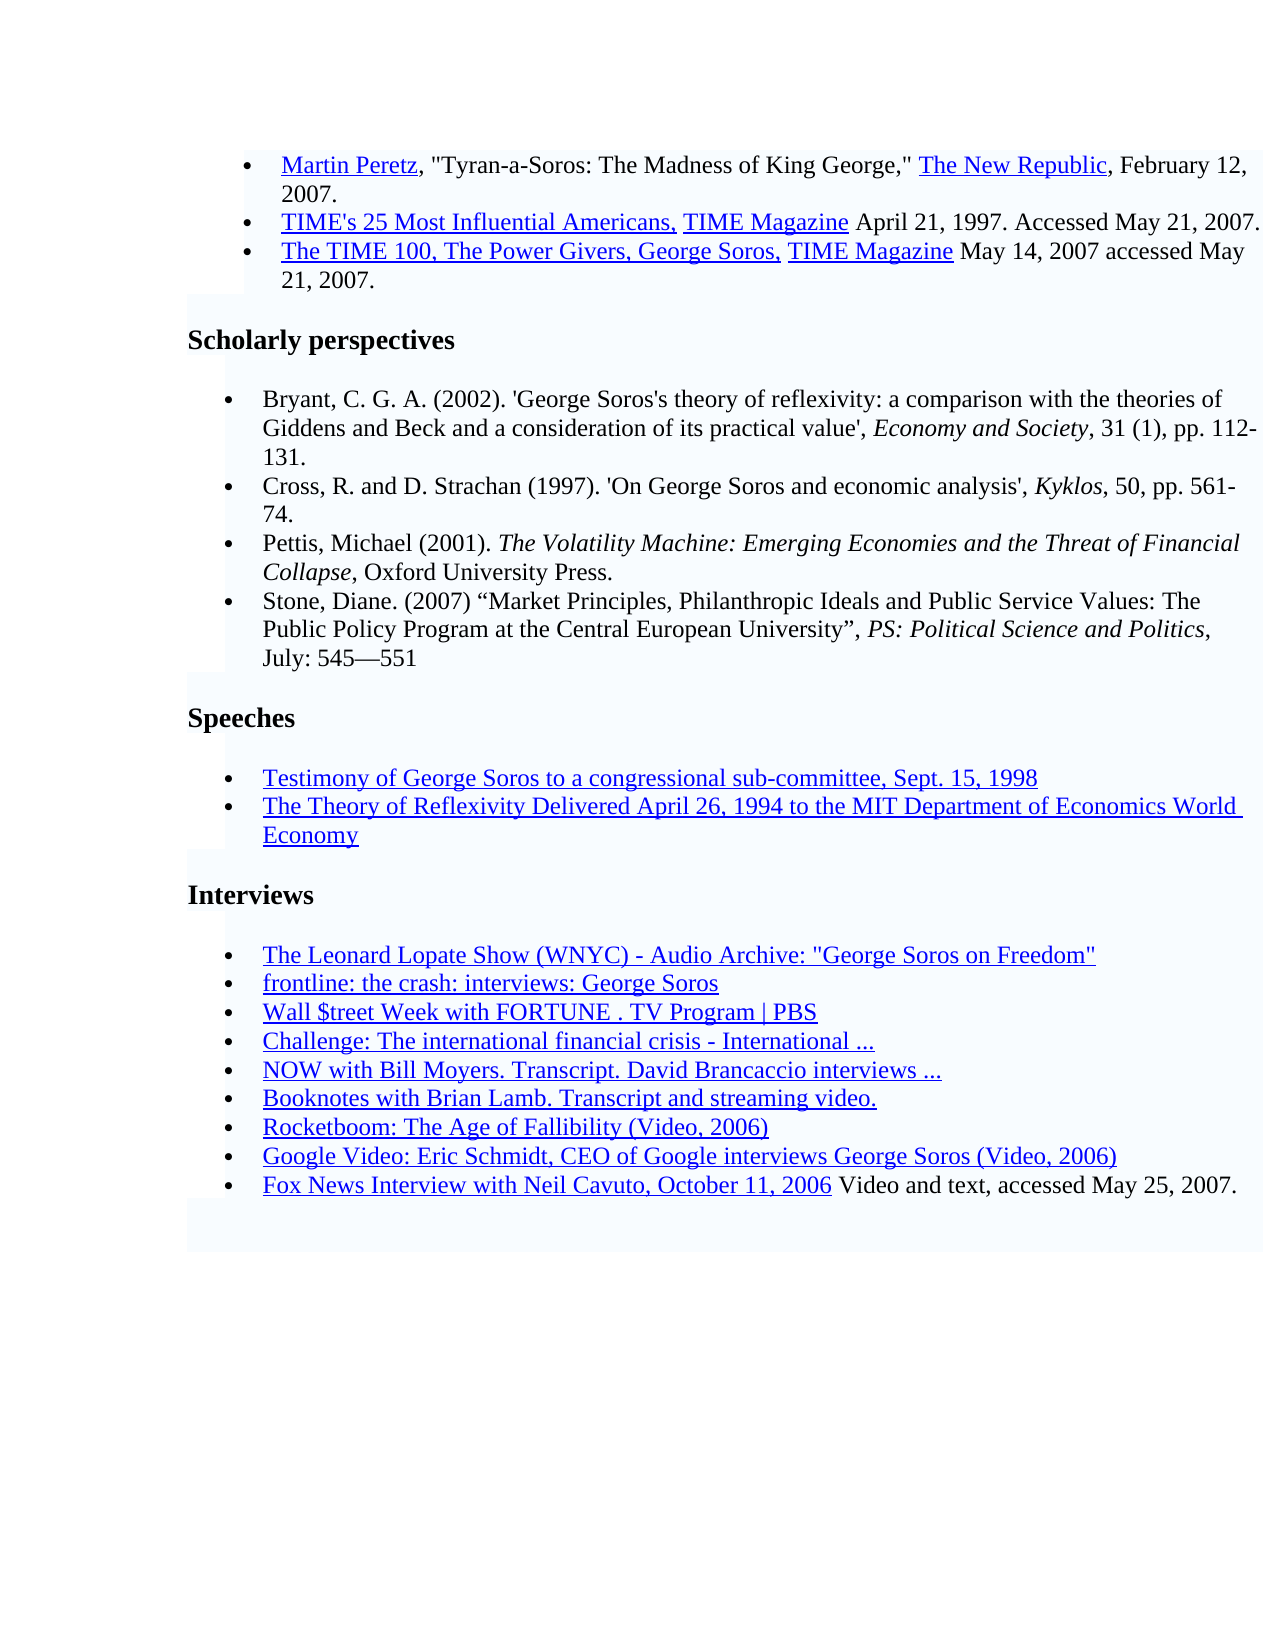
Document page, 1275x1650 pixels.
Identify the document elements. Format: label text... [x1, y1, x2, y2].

list Rocketboom: The Age of Fallibility (Video, 2006) [225, 1112, 1263, 1141]
list Google Video: Eric Schmidt, CEO of Google interviews George Soros (Video, 2006) [225, 1141, 1263, 1170]
list The Leonard Lopate Show (WNYC) - Audio Archive: "George Soros on Freedom" [225, 940, 1263, 968]
list The TIME 100, The Power Givers, George Soros, TIME Magazine May 14, 2007 accessed May 21, 2007. [244, 236, 1263, 294]
text Speeches [187, 701, 1263, 733]
list The Theory of Reflexivity Delivered April 26, 1994 to the MIT Department of Economics World Economy [225, 791, 1263, 849]
text Interviews [187, 878, 1263, 911]
list Testimony of George Soros to a congressional sub-committee, Sept. 15, 1998 [225, 763, 1263, 791]
list NOW with Bill Moyers. Transcript. David Brancaccio interviews ... [225, 1055, 1263, 1083]
list Challenge: The international financial crisis - International ... [225, 1026, 1263, 1055]
text Scholarly perspectives [187, 323, 1263, 355]
list Pettis, Michael (2001). The Volatility Machine: Emerging Economies and the Threat of Financial Collapse, Oxford University Press. [225, 528, 1263, 586]
list Bryant, C. G. A. (2002). 'George Soros's theory of reflexivity: a comparison with the theories of Giddens and Beck and a consideration of its practical value', Economy and Society, 31 (1), pp. 112-131. [225, 384, 1263, 471]
list TIME's 25 Most Influential Americans, TIME Magazine April 21, 1997. Accessed May 21, 2007. [244, 207, 1263, 236]
list Wall $treet Week with FORTUNE . TV Program | PBS [225, 997, 1263, 1026]
list Cross, R. and D. Strachan (1997). 'On George Soros and economic analysis', Kyklos, 50, pp. 561-74. [225, 471, 1263, 528]
list Stone, Diane. (2007) “Market Principles, Philanthropic Ideals and Public Service Values: The Public Policy Program at the Central European University”, PS: Political Science and Politics, July: 545—551 [225, 586, 1263, 672]
list Booknotes with Brian Lamb. Transcript and streaming video. [225, 1083, 1263, 1112]
list Martin Peretz, "Tyran-a-Soros: The Madness of King George," The New Republic, February 12, 2007. [244, 150, 1263, 207]
list Fox News Interview with Neil Cavuto, October 11, 2006 Video and text, accessed May 25, 2007. [225, 1170, 1263, 1198]
list frontline: the crash: interviews: George Soros [225, 968, 1263, 997]
